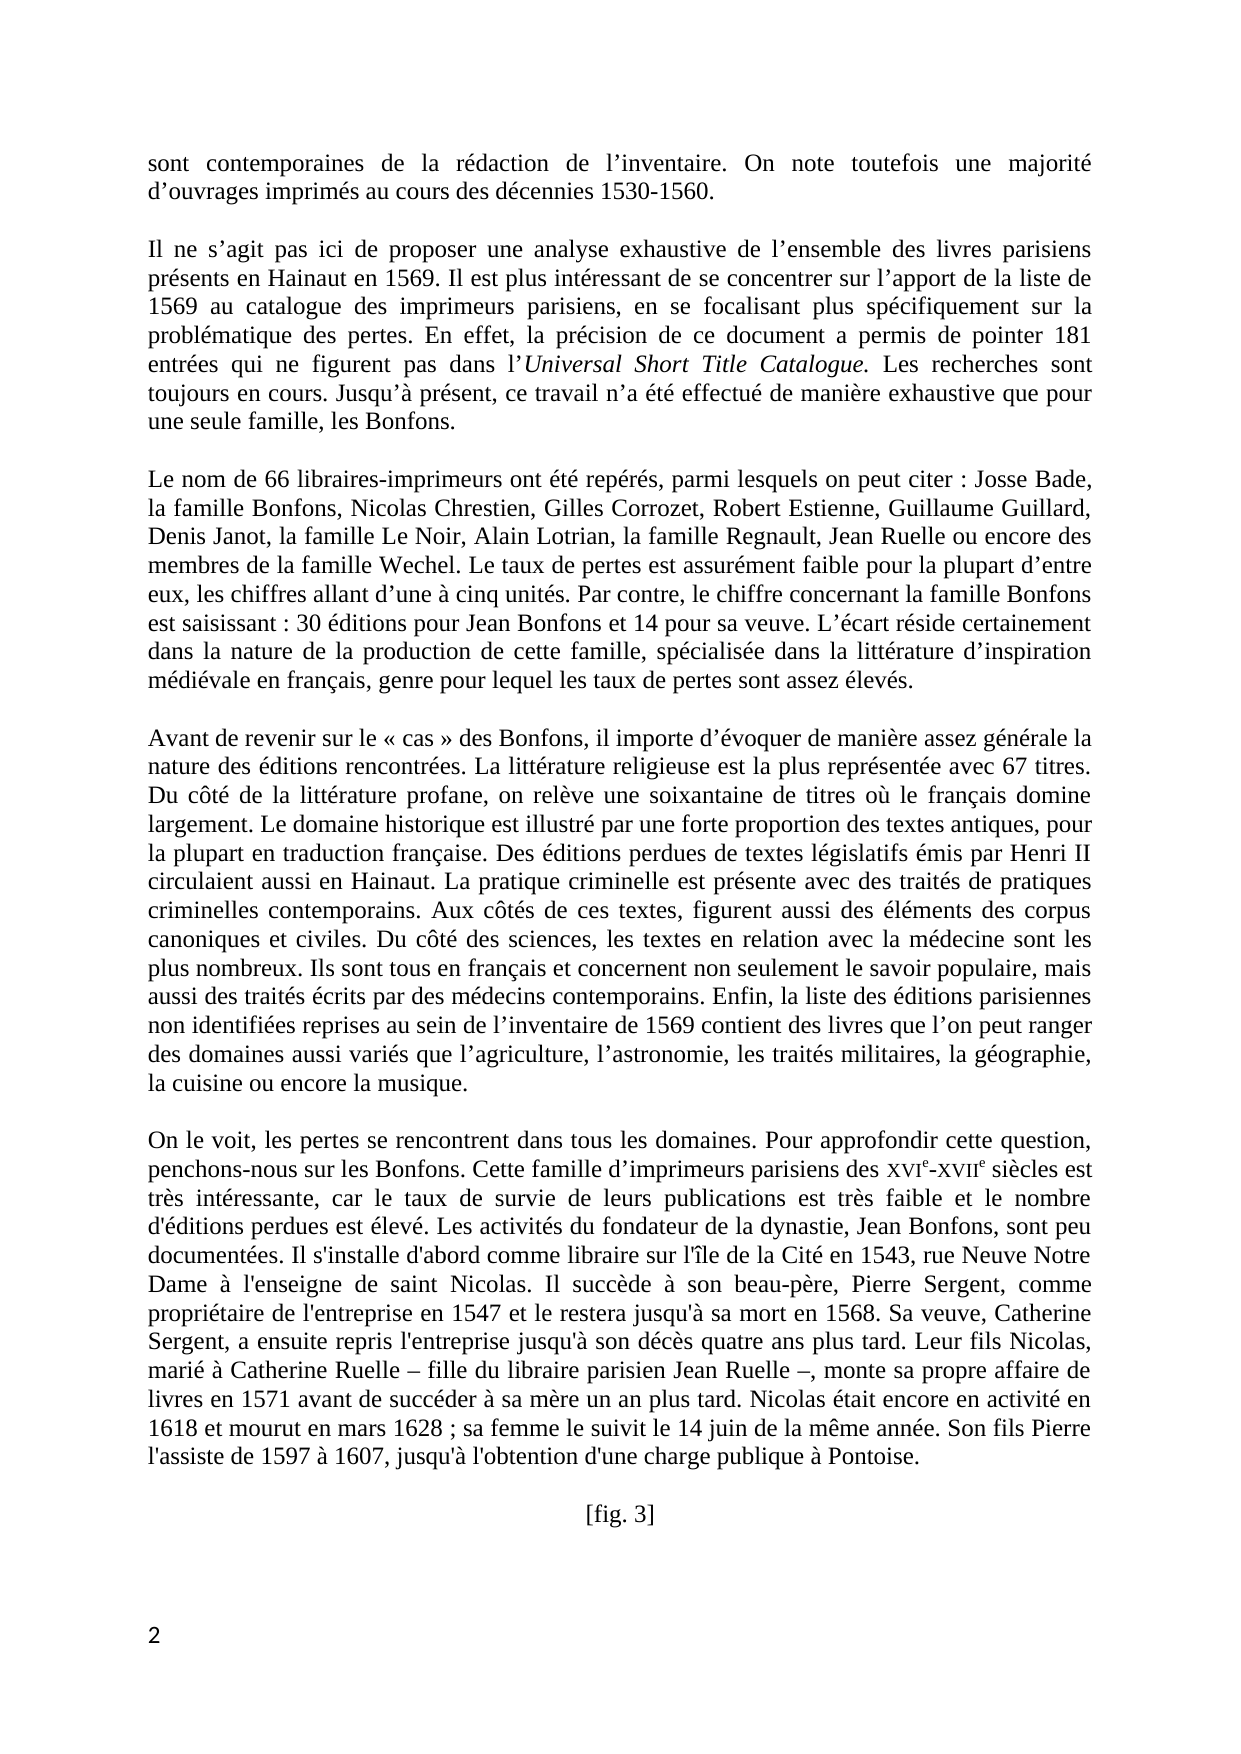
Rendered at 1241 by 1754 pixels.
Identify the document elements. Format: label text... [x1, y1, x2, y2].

text On le voit, les pertes se rencontrent dans tous les domaines. Pour approfondir cette question, penchons-nous sur les Bonfons. Cette famille d’imprimeurs parisiens des xvie-xviie siècles est très intéressante, car le taux de survie de leurs publications est très faible et le nombre d'éditions perdues est élevé. Les activités du fondateur de la dynastie, Jean Bonfons, sont peu documentées. Il s'installe d'abord comme libraire sur l'île de la Cité en 1543, rue Neuve Notre Dame à l'enseigne de saint Nicolas. Il succède à son beau-père, Pierre Sergent, comme propriétaire de l'entreprise en 1547 et le restera jusqu'à sa mort en 1568. Sa veuve, Catherine Sergent, a ensuite repris l'entreprise jusqu'à son décès quatre ans plus tard. Leur fils Nicolas, marié à Catherine Ruelle – fille du libraire parisien Jean Ruelle –, monte sa propre affaire de livres en 1571 avant de succéder à sa mère un an plus tard. Nicolas était encore en activité en 1618 et mourut en mars 1628 ; sa femme le suivit le 14 juin de la même année. Son fils Pierre l'assiste de 1597 à 1607, jusqu'à l'obtention d'une charge publique à Pontoise. [148, 1125, 1093, 1470]
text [148, 148, 1093, 205]
text Il ne s’agit pas ici de proposer une analyse exhaustive de l’ensemble des livres parisiens présents en Hainaut en 1569. Il est plus intéressant de se concentrer sur l’apport de la liste de 1569 au catalogue des imprimeurs parisiens, en se focalisant plus spécifiquement sur la problématique des pertes. En effet, la précision de ce document a permis de pointer 181 entrées qui ne figurent pas dans l’Universal Short Title Catalogue. Les recherches sont toujours en cours. Jusqu’à présent, ce travail n’a été effectué de manière exhaustive que pour une seule famille, les Bonfons. [148, 234, 1093, 435]
text Le nom de 66 libraires-imprimeurs ont été repérés, parmi lesquels on peut citer : Josse Bade, la famille Bonfons, Nicolas Chrestien, Gilles Corrozet, Robert Estienne, Guillaume Guillard, Denis Janot, la famille Le Noir, Alain Lotrian, la famille Regnault, Jean Ruelle ou encore des membres de la famille Wechel. Le taux de pertes est assurément faible pour la plupart d’entre eux, les chiffres allant d’une à cinq unités. Par contre, le chiffre concernant la famille Bonfons est saisissant : 30 éditions pour Jean Bonfons et 14 pour sa veuve. L’écart réside certainement dans la nature de la production de cette famille, spécialisée dans la littérature d’inspiration médiévale en français, genre pour lequel les taux de pertes sont assez élevés. [148, 464, 1093, 694]
text Avant de revenir sur le « cas » des Bonfons, il importe d’évoquer de manière assez générale la nature des éditions rencontrées. La littérature religieuse est la plus représentée avec 67 titres. Du côté de la littérature profane, on relève une soixantaine de titres où le français domine largement. Le domaine historique est illustré par une forte proportion des textes antiques, pour la plupart en traduction française. Des éditions perdues de textes législatifs émis par Henri II circulaient aussi en Hainaut. La pratique criminelle est présente avec des traités de pratiques criminelles contemporains. Aux côtés de ces textes, figurent aussi des éléments des corpus canoniques et civiles. Du côté des sciences, les textes en relation avec la médecine sont les plus nombreux. Ils sont tous en français et concernent non seulement le savoir populaire, mais aussi des traités écrits par des médecins contemporains. Enfin, la liste des éditions parisiennes non identifiées reprises au sein de l’inventaire de 1569 contient des livres que l’on peut ranger des domaines aussi variés que l’agriculture, l’astronomie, les traités militaires, la géographie, la cuisine ou encore la musique. [148, 723, 1093, 1096]
text [fig. 3] [148, 1499, 1093, 1528]
